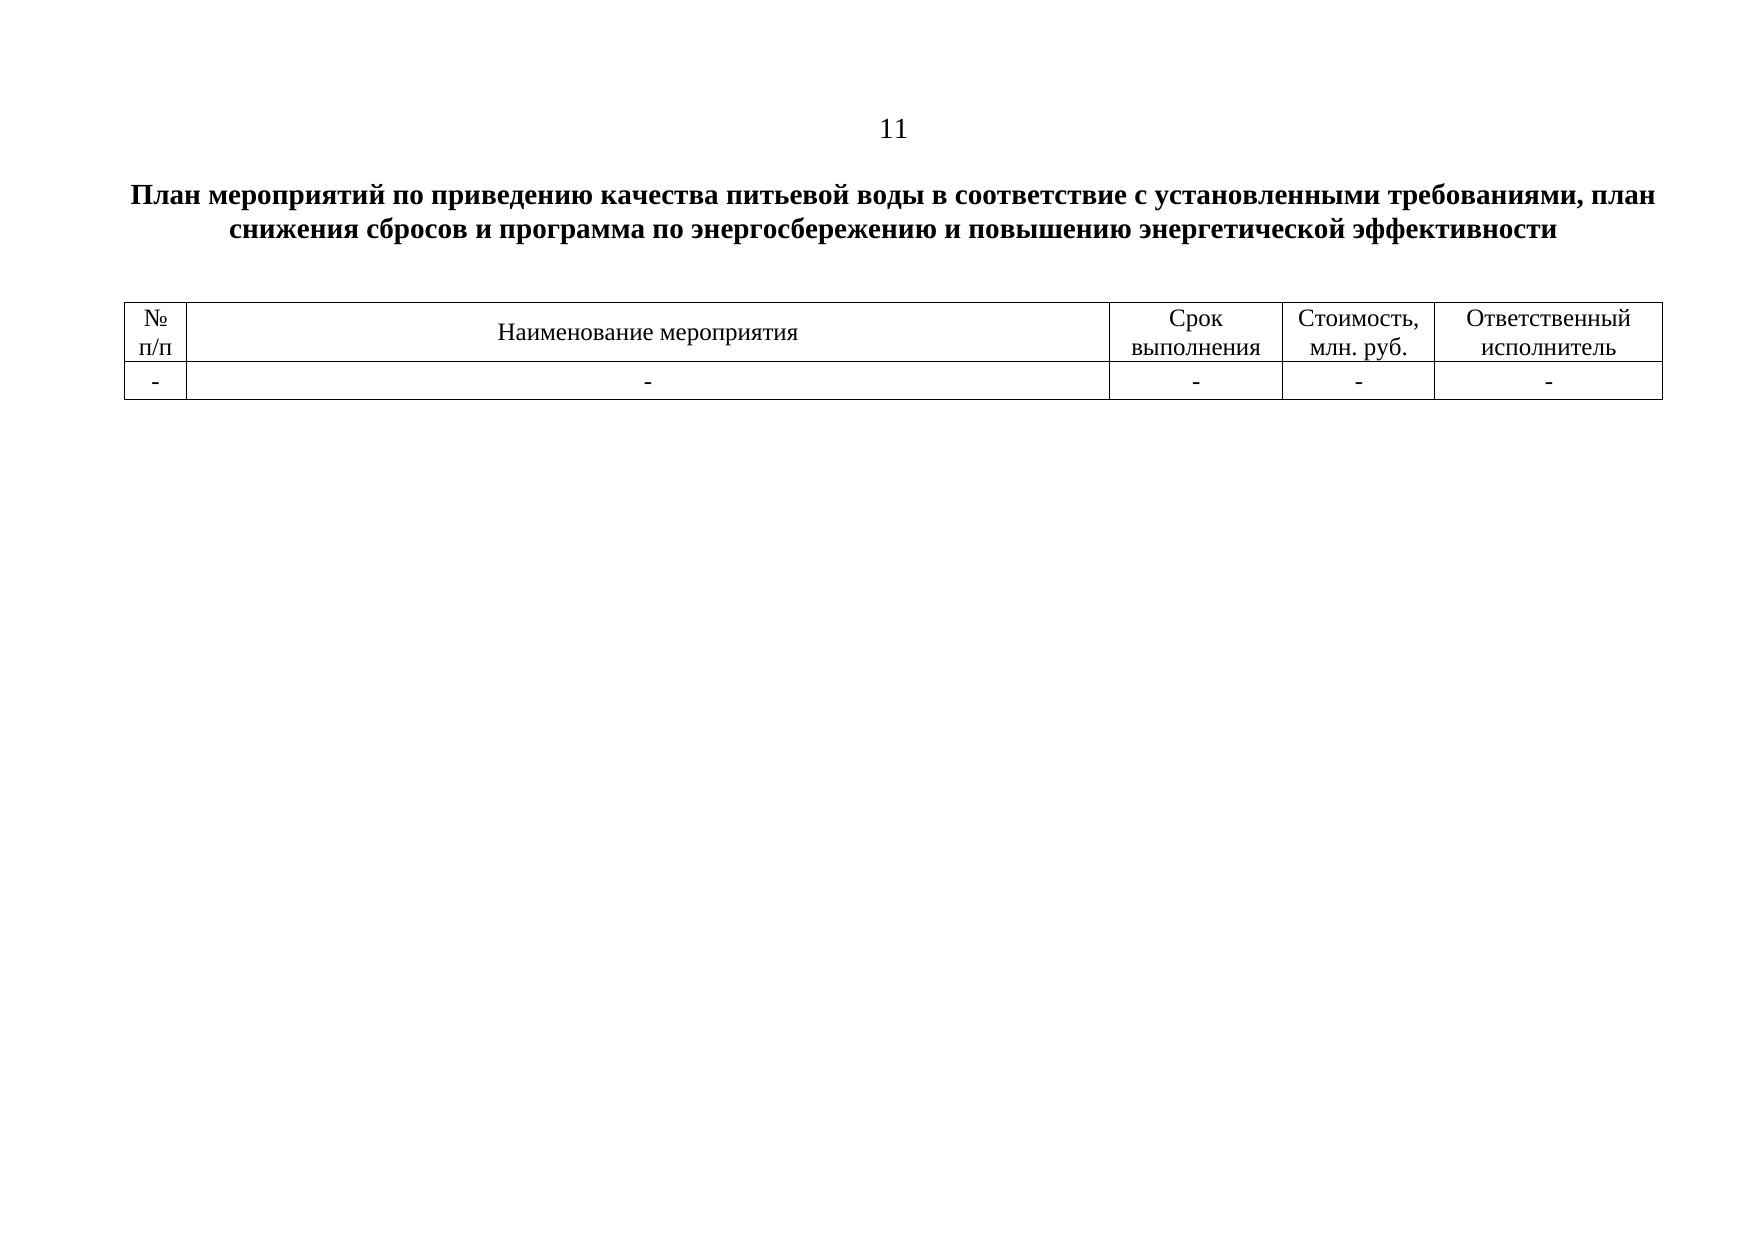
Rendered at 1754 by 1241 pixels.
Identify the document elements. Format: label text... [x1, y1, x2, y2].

table_cell - [125, 362, 186, 399]
table_cell - [1283, 362, 1434, 399]
table_header Срок выполнения [1110, 303, 1282, 361]
table_header Ответственный исполнитель [1435, 303, 1662, 361]
table_header № п/п [125, 303, 186, 361]
text План мероприятий по приведению качества питьевой воды в соответствие с установленными требованиями, план снижения сбросов и программа по энергосбережению и повышению энергетической эффективности [89, 177, 1698, 244]
table_cell - [1435, 362, 1662, 399]
table_header Наименование мероприятия [187, 303, 1109, 361]
table_header Стоимость, млн. руб. [1283, 303, 1434, 361]
table_cell - [1110, 362, 1282, 399]
table_cell - [187, 362, 1109, 399]
